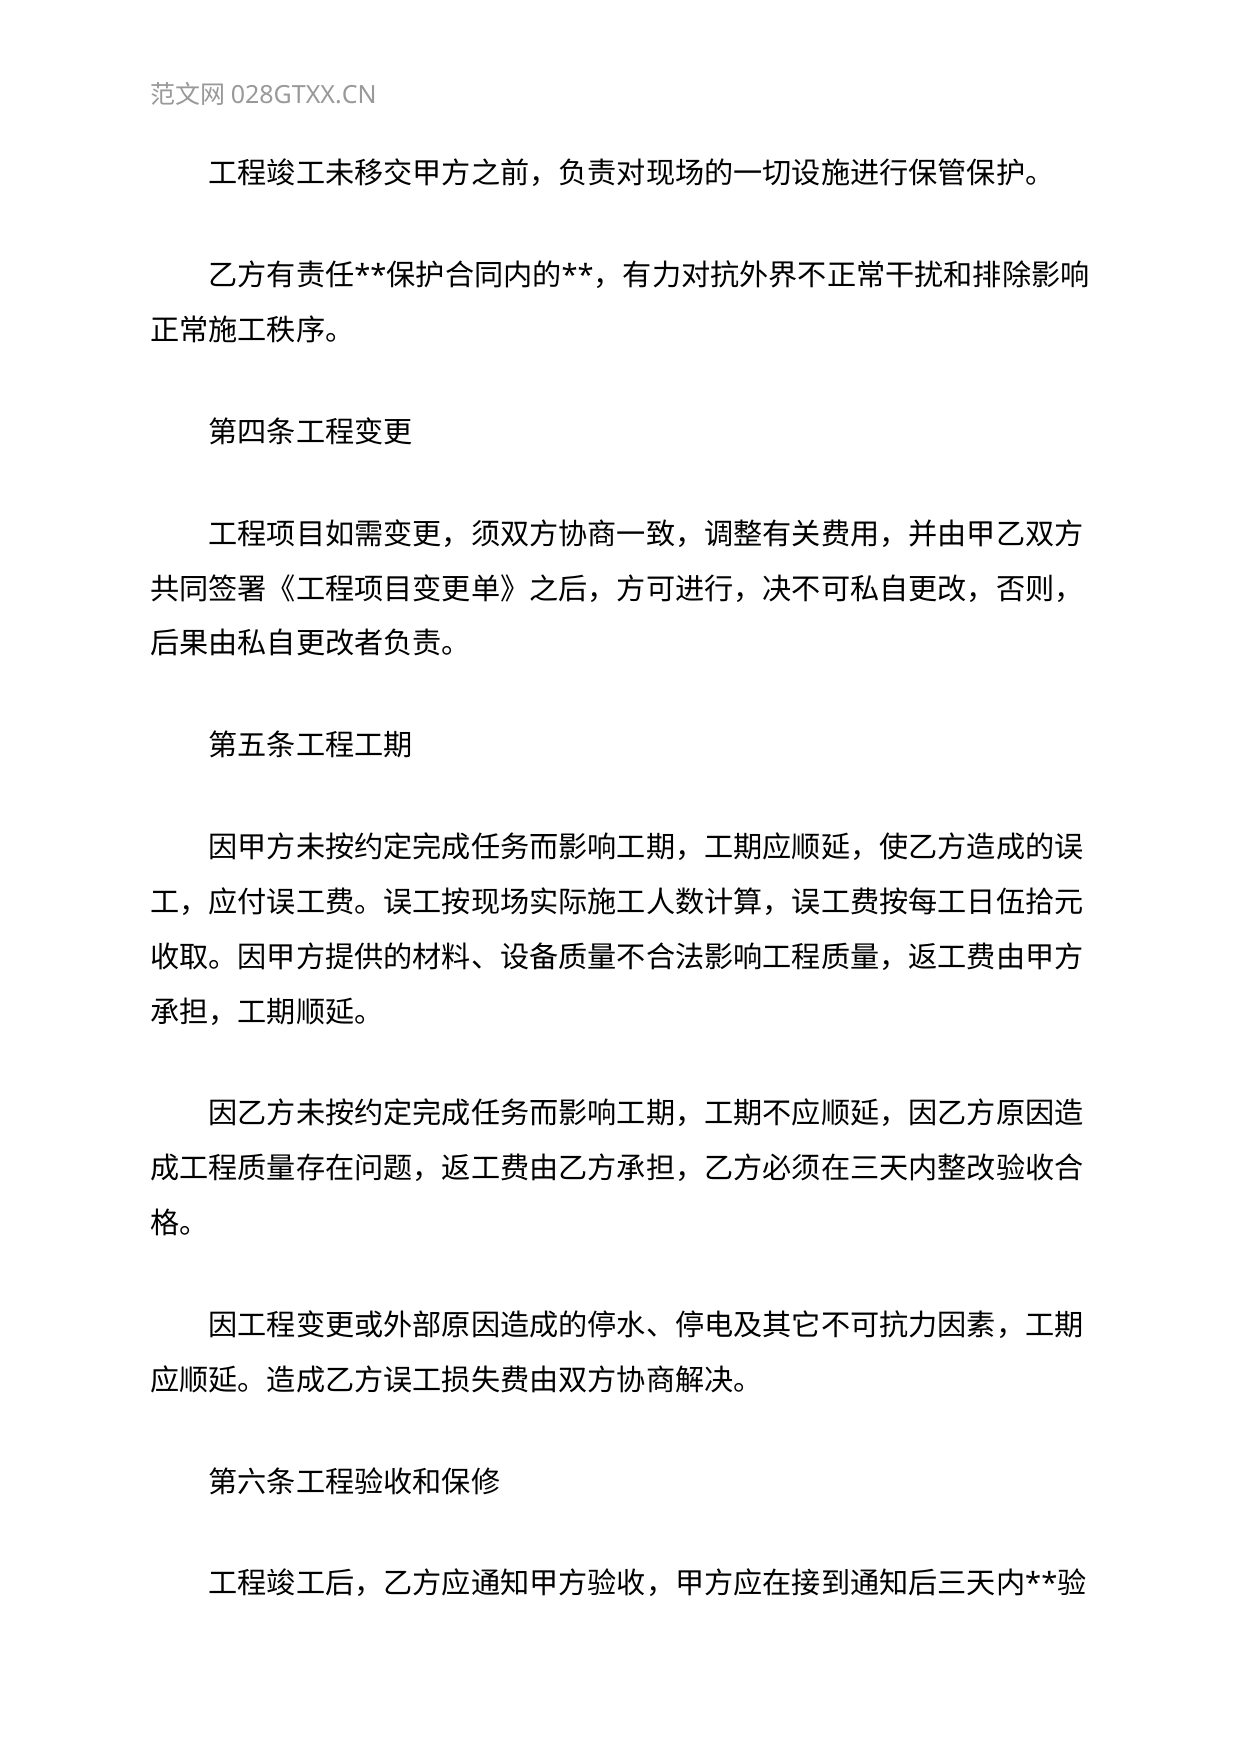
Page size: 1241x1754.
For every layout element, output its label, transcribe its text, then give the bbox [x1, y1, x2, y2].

text 因甲方未按约定完成任务而影响工期，工期应顺延，使乙方造成的误工，应付误工费。误工按现场实际施工人数计算，误工费按每工日伍拾元收取。因甲方提供的材料、设备质量不合法影响工程质量，返工费由甲方承担，工期顺延。 [150, 824, 1090, 1031]
text 第六条工程验收和保修 [150, 1458, 1090, 1501]
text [150, 1560, 1090, 1602]
text 工程项目如需变更，须双方协商一致，调整有关费用，并由甲乙双方共同签署《工程项目变更单》之后，方可进行，决不可私自更改，否则，后果由私自更改者负责。 [150, 510, 1090, 662]
text 因乙方未按约定完成任务而影响工期，工期不应顺延，因乙方原因造成工程质量存在问题，返工费由乙方承担，乙方必须在三天内整改验收合格。 [150, 1090, 1090, 1242]
text 工程竣工未移交甲方之前，负责对现场的一切设施进行保管保护。 [150, 150, 1090, 192]
text 因工程变更或外部原因造成的停水、停电及其它不可抗力因素，工期应顺延。造成乙方误工损失费由双方协商解决。 [150, 1302, 1090, 1399]
text 乙方有责任**保护合同内的**，有力对抗外界不正常干扰和排除影响正常施工秩序。 [150, 252, 1090, 349]
text 第五条工程工期 [150, 722, 1090, 764]
text 第四条工程变更 [150, 408, 1090, 451]
